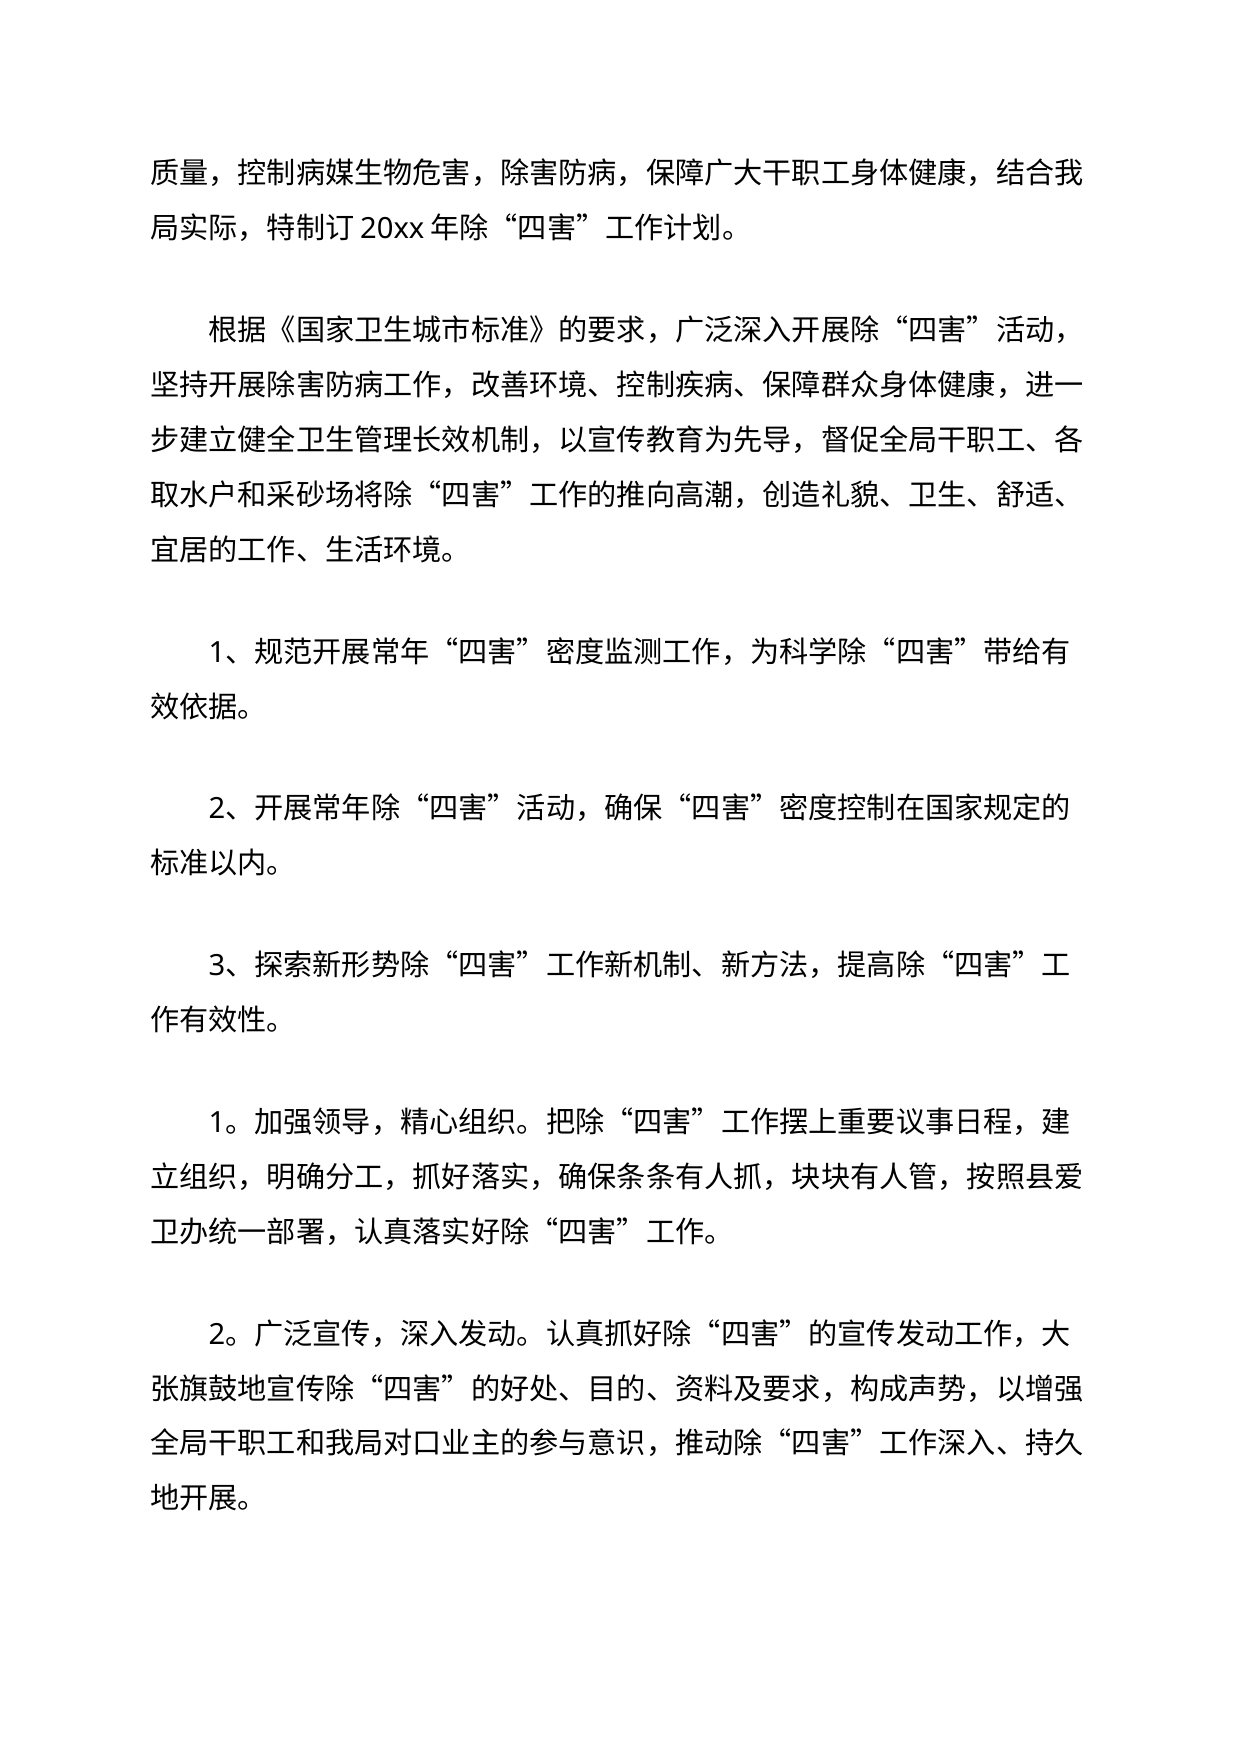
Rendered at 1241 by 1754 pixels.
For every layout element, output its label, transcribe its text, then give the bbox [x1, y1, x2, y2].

text 1、规范开展常年“四害”密度监测工作，为科学除“四害”带给有效依据。 [150, 628, 1090, 726]
text 3、探索新形势除“四害”工作新机制、新方法，提高除“四害”工作有效性。 [150, 942, 1090, 1039]
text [150, 150, 1090, 247]
text 根据《国家卫生城市标准》的要求，广泛深入开展除“四害”活动，坚持开展除害防病工作，改善环境、控制疾病、保障群众身体健康，进一步建立健全卫生管理长效机制，以宣传教育为先导，督促全局干职工、各取水户和采砂场将除“四害”工作的推向高潮，创造礼貌、卫生、舒适、宜居的工作、生活环境。 [150, 307, 1090, 569]
text 1。加强领导，精心组织。把除“四害”工作摆上重要议事日程，建立组织，明确分工，抓好落实，确保条条有人抓，块块有人管，按照县爱卫办统一部署，认真落实好除“四害”工作。 [150, 1098, 1090, 1251]
text 2。广泛宣传，深入发动。认真抓好除“四害”的宣传发动工作，大张旗鼓地宣传除“四害”的好处、目的、资料及要求，构成声势，以增强全局干职工和我局对口业主的参与意识，推动除“四害”工作深入、持久地开展。 [150, 1310, 1090, 1517]
text 2、开展常年除“四害”活动，确保“四害”密度控制在国家规定的标准以内。 [150, 785, 1090, 882]
